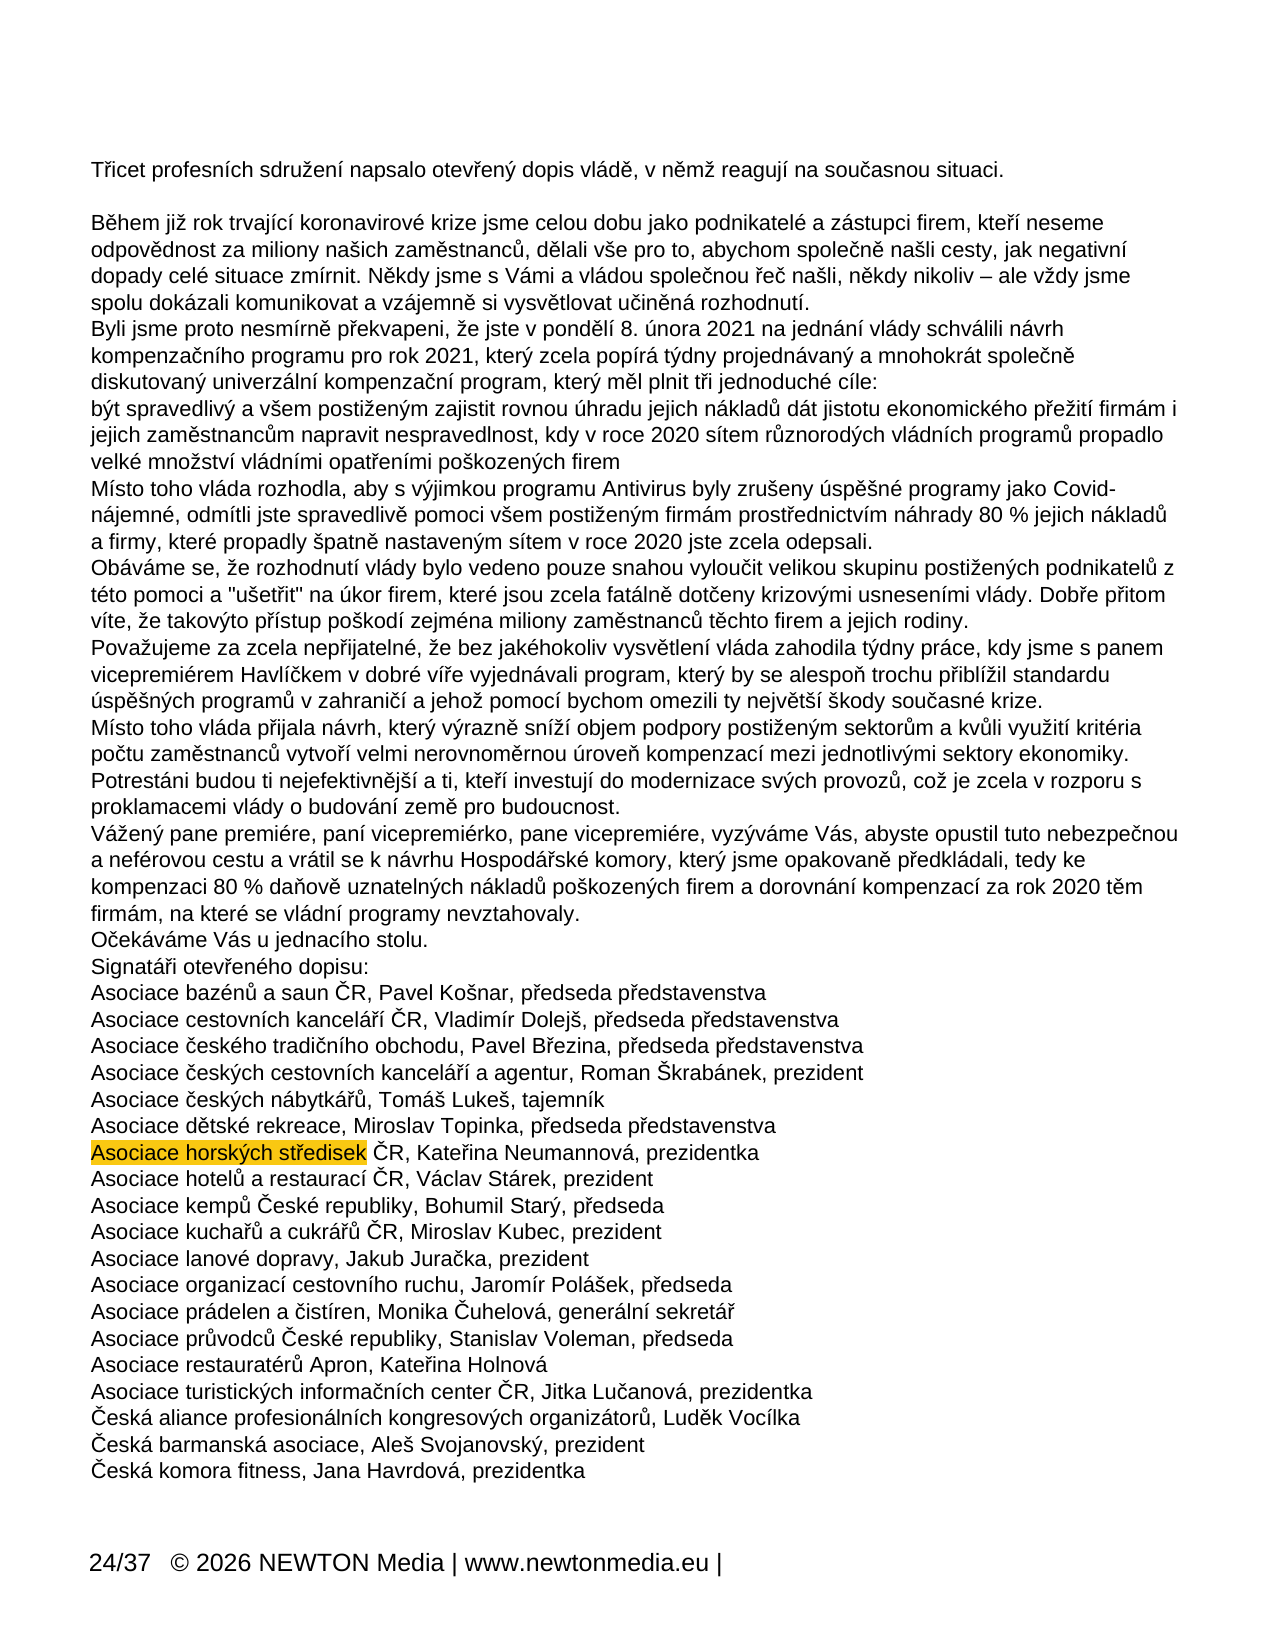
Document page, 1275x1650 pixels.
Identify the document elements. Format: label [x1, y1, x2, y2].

table_header [89, 148, 1186, 1483]
